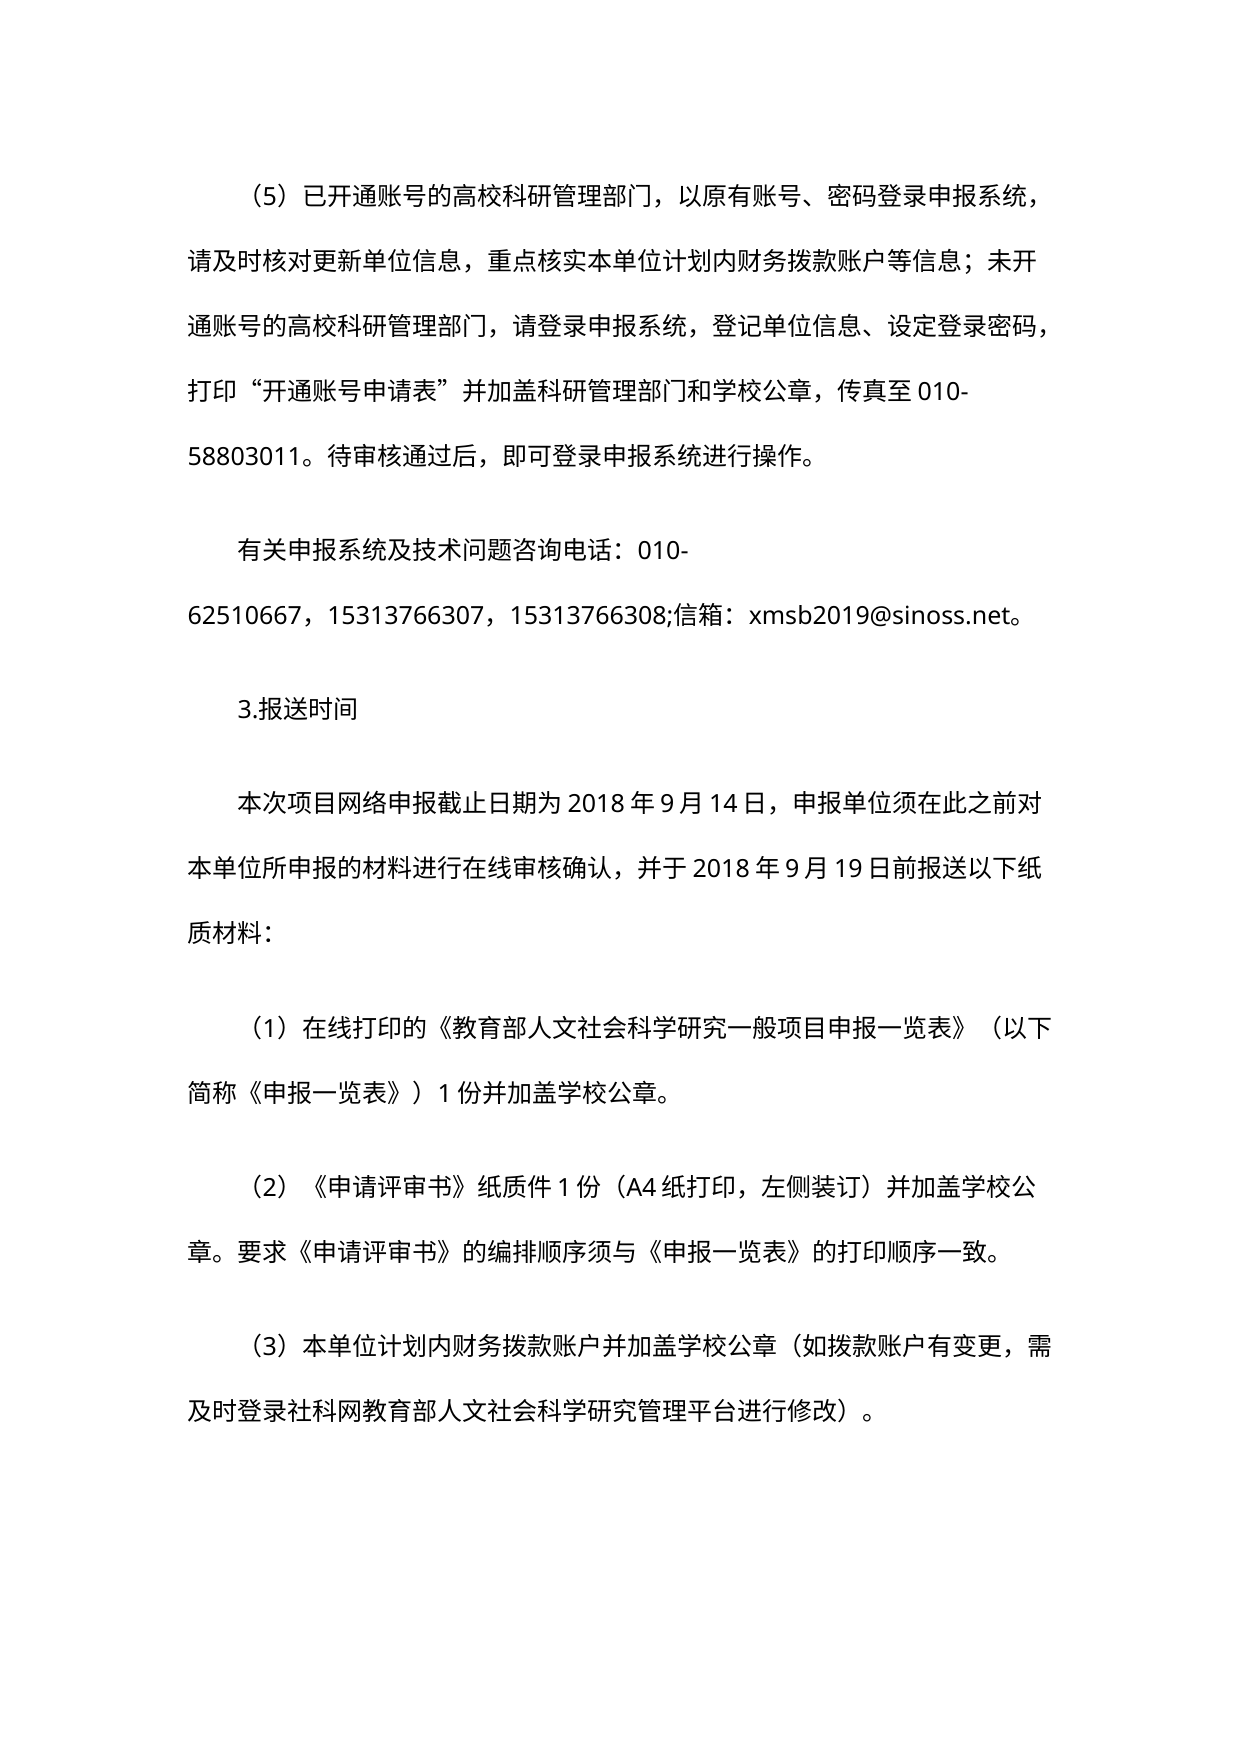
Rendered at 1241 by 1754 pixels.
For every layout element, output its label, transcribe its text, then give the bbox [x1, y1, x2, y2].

text （1）在线打印的《教育部人文社会科学研究一般项目申报一览表》（以下简称《申报一览表》）1份并加盖学校公章。 [187, 994, 1053, 1124]
text （3）本单位计划内财务拨款账户并加盖学校公章（如拨款账户有变更，需及时登录社科网教育部人文社会科学研究管理平台进行修改）。 [187, 1312, 1053, 1442]
text （2）《申请评审书》纸质件1份（A4纸打印，左侧装订）并加盖学校公章。要求《申请评审书》的编排顺序须与《申报一览表》的打印顺序一致。 [187, 1153, 1053, 1283]
text 有关申报系统及技术问题咨询电话：010-62510667，15313766307，15313766308;信箱：xmsb2019@sinoss.net。 [187, 516, 1053, 646]
text 3.报送时间 [187, 675, 1053, 740]
text 本次项目网络申报截止日期为2018年9月14日，申报单位须在此之前对本单位所申报的材料进行在线审核确认，并于2018年9月19日前报送以下纸质材料： [187, 769, 1053, 964]
text （5）已开通账号的高校科研管理部门，以原有账号、密码登录申报系统，请及时核对更新单位信息，重点核实本单位计划内财务拨款账户等信息；未开通账号的高校科研管理部门，请登录申报系统，登记单位信息、设定登录密码，打印“开通账号申请表”并加盖科研管理部门和学校公章，传真至010-58803011。待审核通过后，即可登录申报系统进行操作。 [187, 162, 1053, 487]
